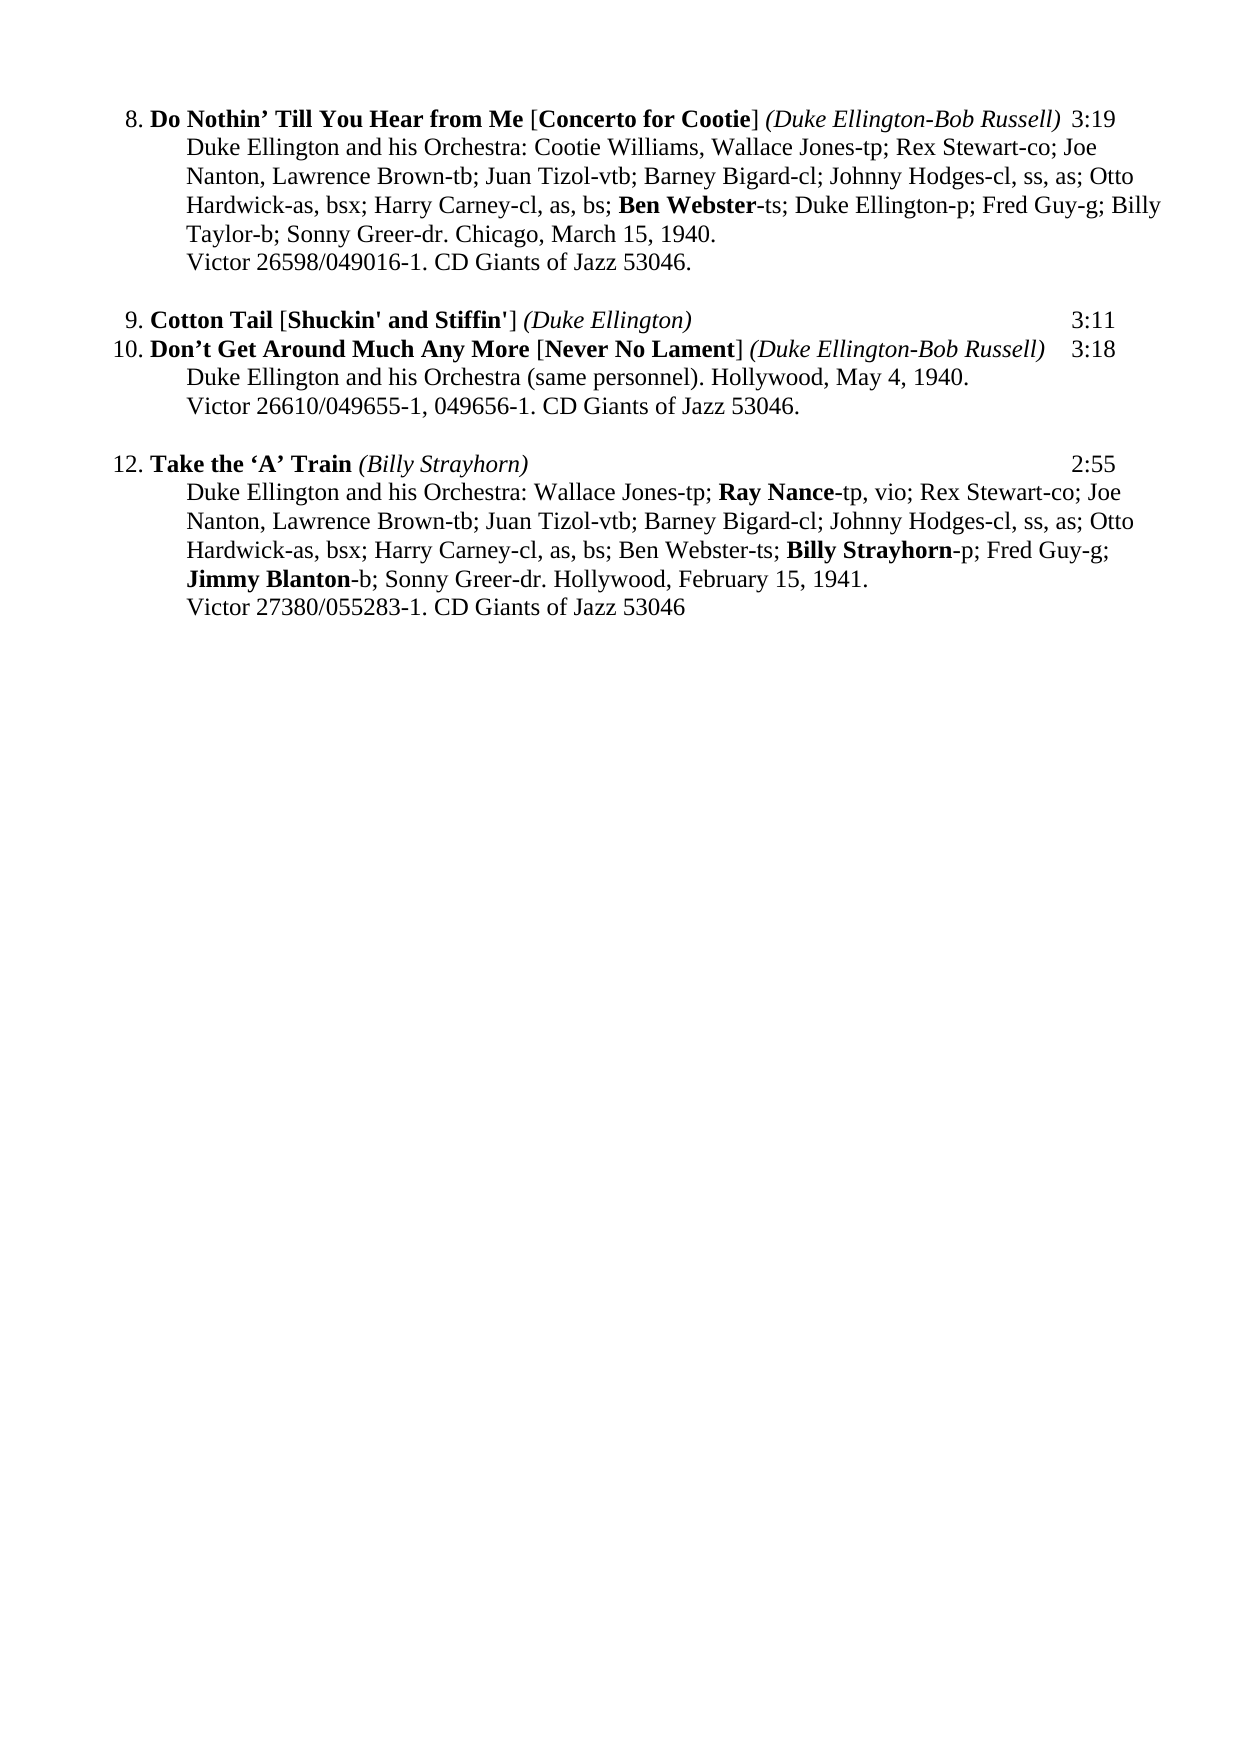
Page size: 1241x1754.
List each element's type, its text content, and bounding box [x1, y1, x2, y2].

text Victor 26610/049655-1, 049656-1. CD Giants of Jazz 53046. [112, 391, 1162, 420]
text Victor 27380/055283-1. CD Giants of Jazz 53046 [186, 592, 1162, 621]
text 9. Cotton Tail [Shuckin' and Stiffin'] (Duke Ellington) 3:11 [112, 305, 1162, 334]
text 10. Don’t Get Around Much Any More [Never No Lament] (Duke Ellington-Bob Russell) 3:18 [112, 334, 1162, 362]
text 8. Do Nothin’ Till You Hear from Me [Concerto for Cootie] (Duke Ellington-Bob Russell) 3:19 [112, 104, 1162, 132]
text 12. Take the ‘A’ Train (Billy Strayhorn) 2:55 [112, 449, 1162, 477]
text Duke Ellington and his Orchestra: Wallace Jones-tp; Ray Nance-tp, vio; Rex Stewart-co; Joe Nanton, Lawrence Brown-tb; Juan Tizol-vtb; Barney Bigard-cl; Johnny Hodges-cl, ss, as; Otto Hardwick-as, bsx; Harry Carney-cl, as, bs; Ben Webster-ts; Billy Strayhorn-p; Fred Guy-g; Jimmy Blanton-b; Sonny Greer-dr. Hollywood, February 15, 1941. [186, 477, 1162, 592]
text Duke Ellington and his Orchestra (same personnel). Hollywood, May 4, 1940. [112, 362, 1162, 391]
text Duke Ellington and his Orchestra: Cootie Williams, Wallace Jones-tp; Rex Stewart-co; Joe Nanton, Lawrence Brown-tb; Juan Tizol-vtb; Barney Bigard-cl; Johnny Hodges-cl, ss, as; Otto Hardwick-as, bsx; Harry Carney-cl, as, bs; Ben Webster-ts; Duke Ellington-p; Fred Guy-g; Billy Taylor-b; Sonny Greer-dr. Chicago, March 15, 1940. [186, 132, 1162, 247]
text Victor 26598/049016-1. CD Giants of Jazz 53046. [186, 247, 1162, 276]
